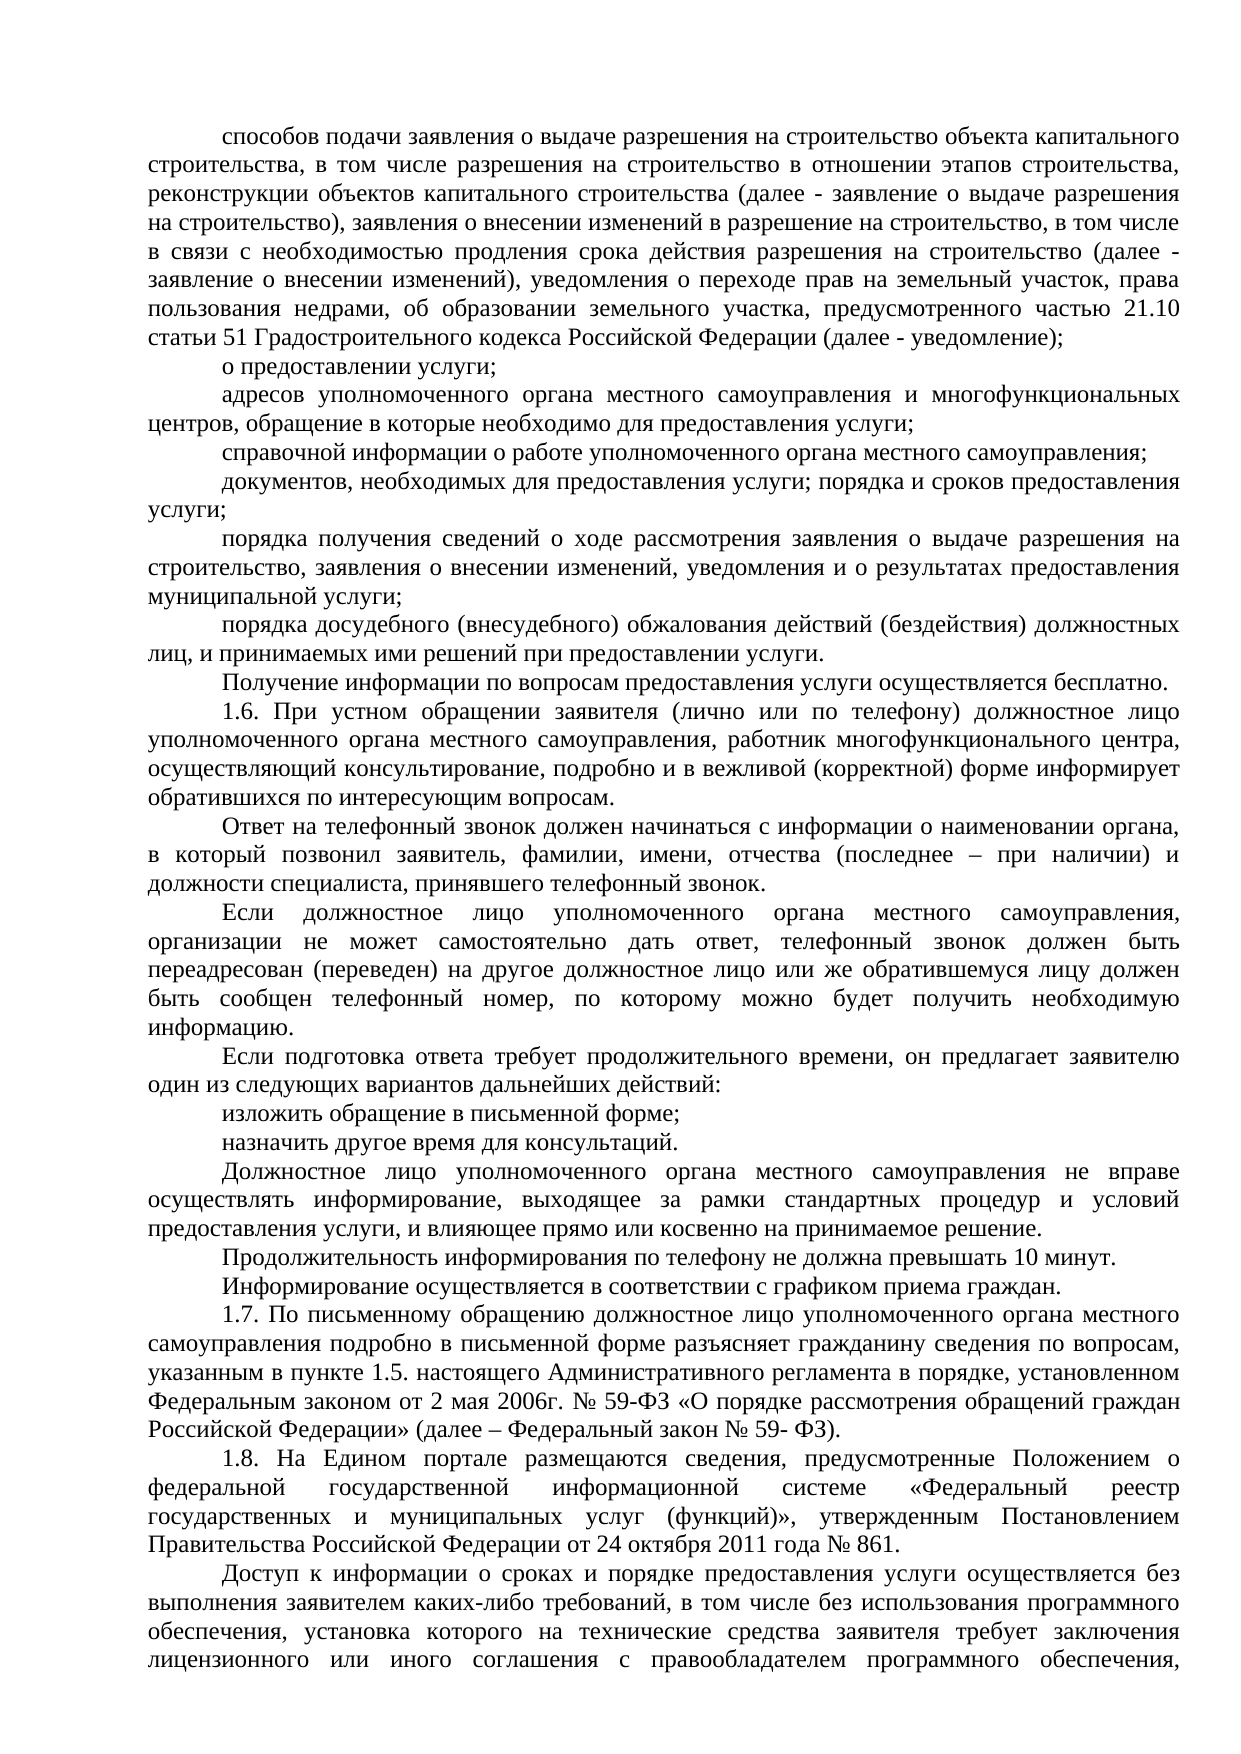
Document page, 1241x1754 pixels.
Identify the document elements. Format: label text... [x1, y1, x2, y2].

text 1.6. При устном обращении заявителя (лично или по телефону) должностное лицо уполномоченного органа местного самоуправления, работник многофункционального центра, осуществляющий консультирование, подробно и в вежливой (корректной) форме информирует обратившихся по интересующим вопросам. [148, 696, 1181, 811]
text порядка досудебного (внесудебного) обжалования действий (бездействия) должностных лиц, и принимаемых ими решений при предоставлении услуги. [148, 609, 1181, 667]
text Ответ на телефонный звонок должен начинаться с информации о наименовании органа, в который позвонил заявитель, фамилии, имени, отчества (последнее – при наличии) и должности специалиста, принявшего телефонный звонок. [148, 811, 1181, 897]
text Получение информации по вопросам предоставления услуги осуществляется бесплатно. [148, 667, 1181, 696]
text назначить другое время для консультаций. [148, 1127, 1181, 1156]
text Должностное лицо уполномоченного органа местного самоуправления не вправе осуществлять информирование, выходящее за рамки стандартных процедур и условий предоставления услуги, и влияющее прямо или косвенно на принимаемое решение. [148, 1156, 1181, 1242]
text Если должностное лицо уполномоченного органа местного самоуправления, организации не может самостоятельно дать ответ, телефонный звонок должен быть переадресован (переведен) на другое должностное лицо или же обратившемуся лицу должен быть сообщен телефонный номер, по которому можно будет получить необходимую информацию. [148, 897, 1181, 1041]
text справочной информации о работе уполномоченного органа местного самоуправления; [148, 437, 1181, 466]
text 1.8. На Едином портале размещаются сведения, предусмотренные Положением о федеральной государственной информационной системе «Федеральный реестр государственных и муниципальных услуг (функций)», утвержденным Постановлением Правительства Российской Федерации от 24 октября 2011 года № 861. [148, 1443, 1181, 1558]
text 1.7. По письменному обращению должностное лицо уполномоченного органа местного самоуправления подробно в письменной форме разъясняет гражданину сведения по вопросам, указанным в пункте 1.5. настоящего Административного регламента в порядке, установленном Федеральным законом от 2 мая 2006г. № 59-ФЗ «О порядке рассмотрения обращений граждан Российской Федерации» (далее – Федеральный закон № 59- ФЗ). [148, 1299, 1181, 1443]
text способов подачи заявления о выдаче разрешения на строительство объекта капитального строительства, в том числе разрешения на строительство в отношении этапов строительства, реконструкции объектов капитального строительства (далее - заявление о выдаче разрешения на строительство), заявления о внесении изменений в разрешение на строительство, в том числе в связи с необходимостью продления срока действия разрешения на строительство (далее - заявление о внесении изменений), уведомления о переходе прав на земельный участок, права пользования недрами, об образовании земельного участка, предусмотренного частью 21.10 статьи 51 Градостроительного кодекса Российской Федерации (далее - уведомление); [148, 121, 1181, 351]
text Продолжительность информирования по телефону не должна превышать 10 минут. [148, 1242, 1181, 1271]
text документов, необходимых для предоставления услуги; порядка и сроков предоставления услуги; [148, 466, 1181, 523]
text адресов уполномоченного органа местного самоуправления и многофункциональных центров, обращение в которые необходимо для предоставления услуги; [148, 379, 1181, 437]
text о предоставлении услуги; [148, 351, 1181, 379]
text Информирование осуществляется в соответствии с графиком приема граждан. [148, 1271, 1181, 1299]
text порядка получения сведений о ходе рассмотрения заявления о выдаче разрешения на строительство, заявления о внесении изменений, уведомления и о результатах предоставления муниципальной услуги; [148, 523, 1181, 609]
text изложить обращение в письменной форме; [148, 1098, 1181, 1127]
text Если подготовка ответа требует продолжительного времени, он предлагает заявителю один из следующих вариантов дальнейших действий: [148, 1041, 1181, 1098]
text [148, 1558, 1181, 1673]
